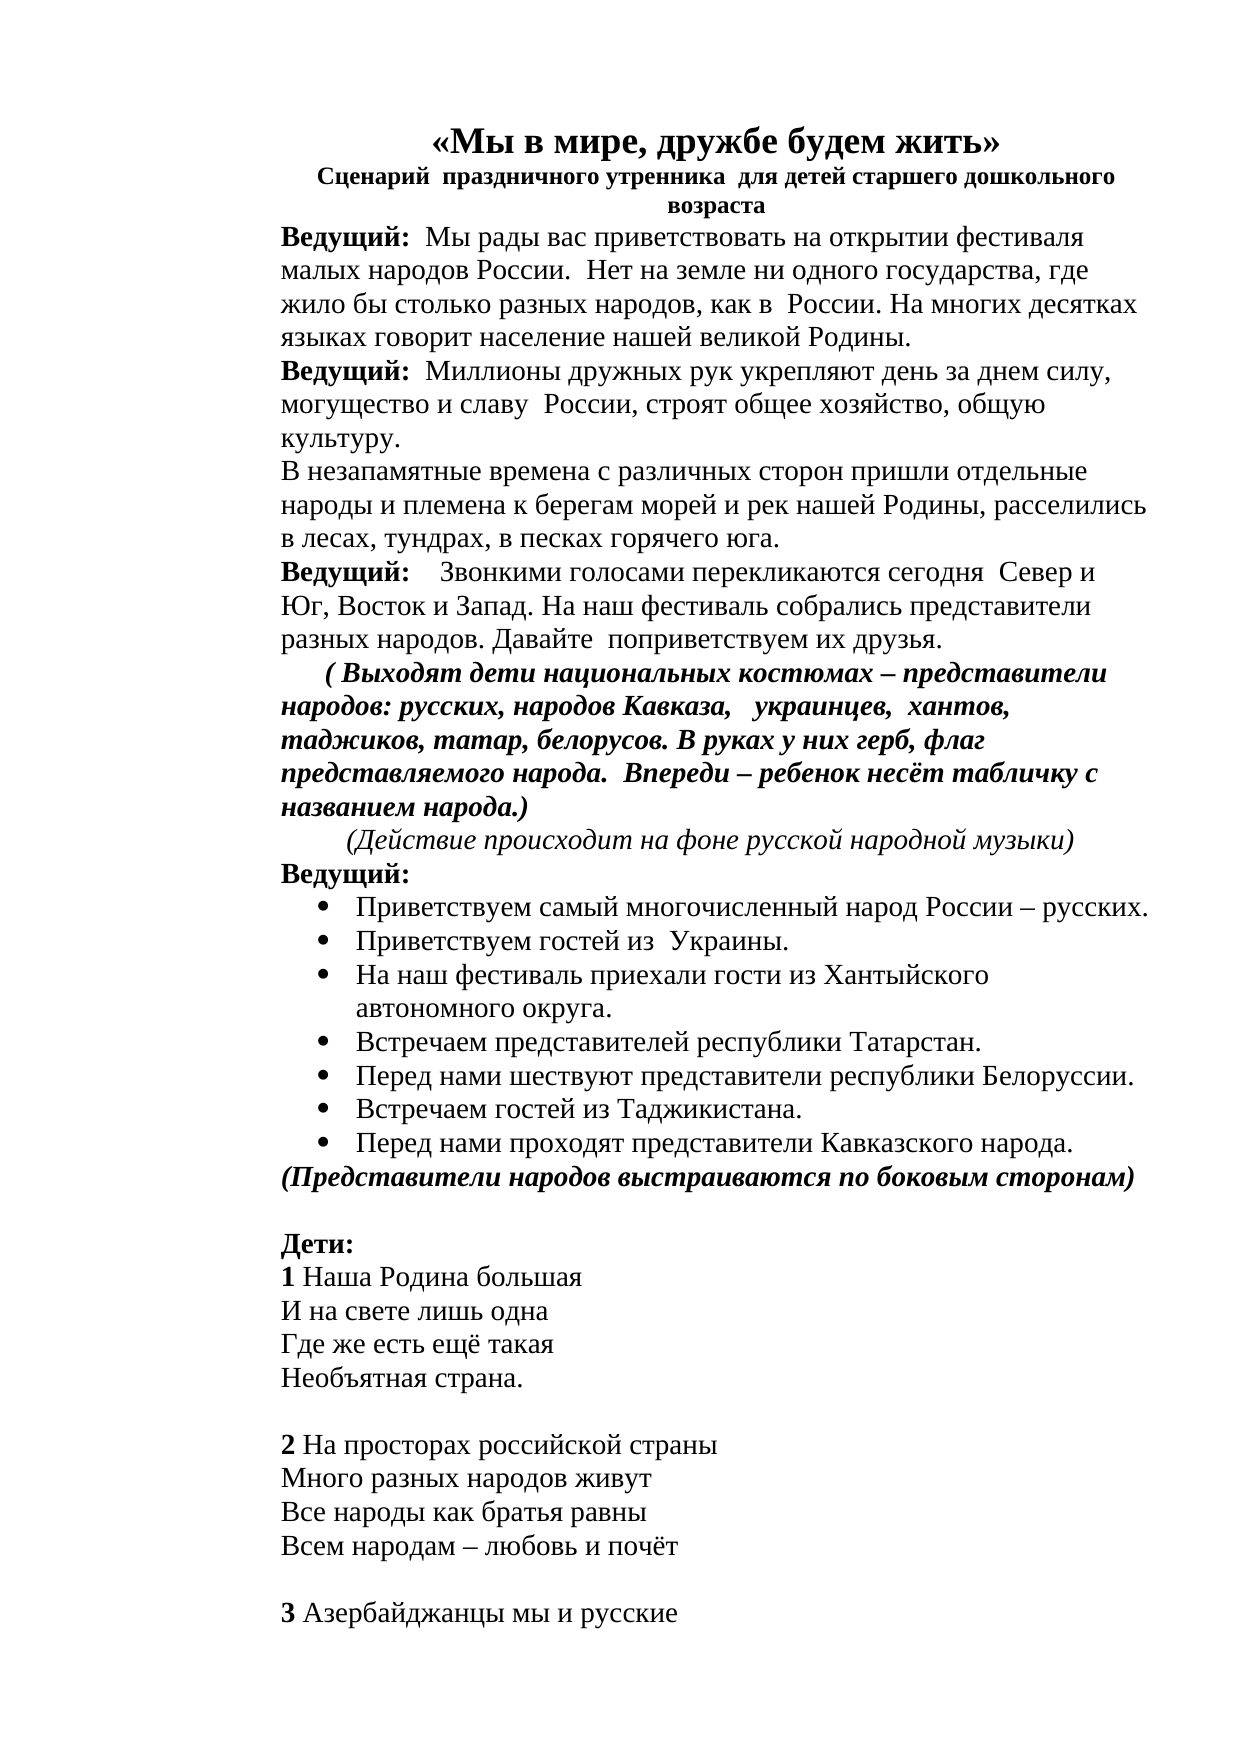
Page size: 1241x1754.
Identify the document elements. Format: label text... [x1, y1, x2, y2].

list Встречаем представителей республики Татарстан. [318, 1024, 1152, 1058]
list На наш фестиваль приехали гости из Хантыйского автономного округа. [318, 957, 1152, 1024]
text Ведущий: Мы рады вас приветствовать на открытии фестиваля малых народов России. Нет на земле ни одного государства, где жило бы столько разных народов, как в России. На многих десятках языках говорит население нашей великой Родины. [281, 219, 1152, 353]
text 1 Наша Родина большая [281, 1259, 1152, 1293]
text В незапамятные времена с различных сторон пришли отдельные народы и племена к берегам морей и рек нашей Родины, расселились в лесах, тундрах, в песках горячего юга. [281, 453, 1152, 554]
list Перед нами проходят представители Кавказского народа. [318, 1125, 1152, 1159]
text Ведущий: [281, 856, 1152, 889]
text Все народы как братья равны [281, 1494, 1152, 1528]
text Ведущий: Миллионы дружных рук укрепляют день за днем силу, могущество и славу России, строят общее хозяйство, общую культуру. [281, 353, 1152, 453]
list Приветствуем самый многочисленный народ России – русских. [318, 889, 1152, 923]
text Где же есть ещё такая [281, 1326, 1152, 1360]
text ( Выходят дети национальных костюмах – представители народов: русских, народов Кавказа, украинцев, хантов, таджиков, татар, белорусов. В руках у них герб, флаг представляемого народа. Впереди – ребенок несёт табличку с названием народа.) [281, 655, 1152, 822]
text (Действие происходит на фоне русской народной музыки) [281, 822, 1152, 856]
text «Мы в мире, дружбе будем жить» [281, 118, 1152, 161]
list Приветствуем гостей из Украины. [318, 923, 1152, 957]
list Перед нами шествуют представители республики Белоруссии. [318, 1058, 1152, 1091]
text 2 На просторах российской страны [281, 1427, 1152, 1461]
text Всем народам – любовь и почёт [281, 1528, 1152, 1561]
list Встречаем гостей из Таджикистана. [318, 1091, 1152, 1125]
text Ведущий: Звонкими голосами перекликаются сегодня Север и Юг, Восток и Запад. На наш фестиваль собрались представители разных народов. Давайте поприветствуем их друзья. [281, 554, 1152, 655]
text 3 Азербайджанцы мы и русские [281, 1595, 1152, 1628]
text Много разных народов живут [281, 1461, 1152, 1494]
title Сценарий праздничного утренника для детей старшего дошкольного возраста [281, 161, 1152, 219]
text Необъятная страна. [281, 1360, 1152, 1393]
text И на свете лишь одна [281, 1293, 1152, 1326]
text Дети: [281, 1226, 1152, 1259]
text (Представители народов выстраиваются по боковым сторонам) [281, 1159, 1152, 1192]
